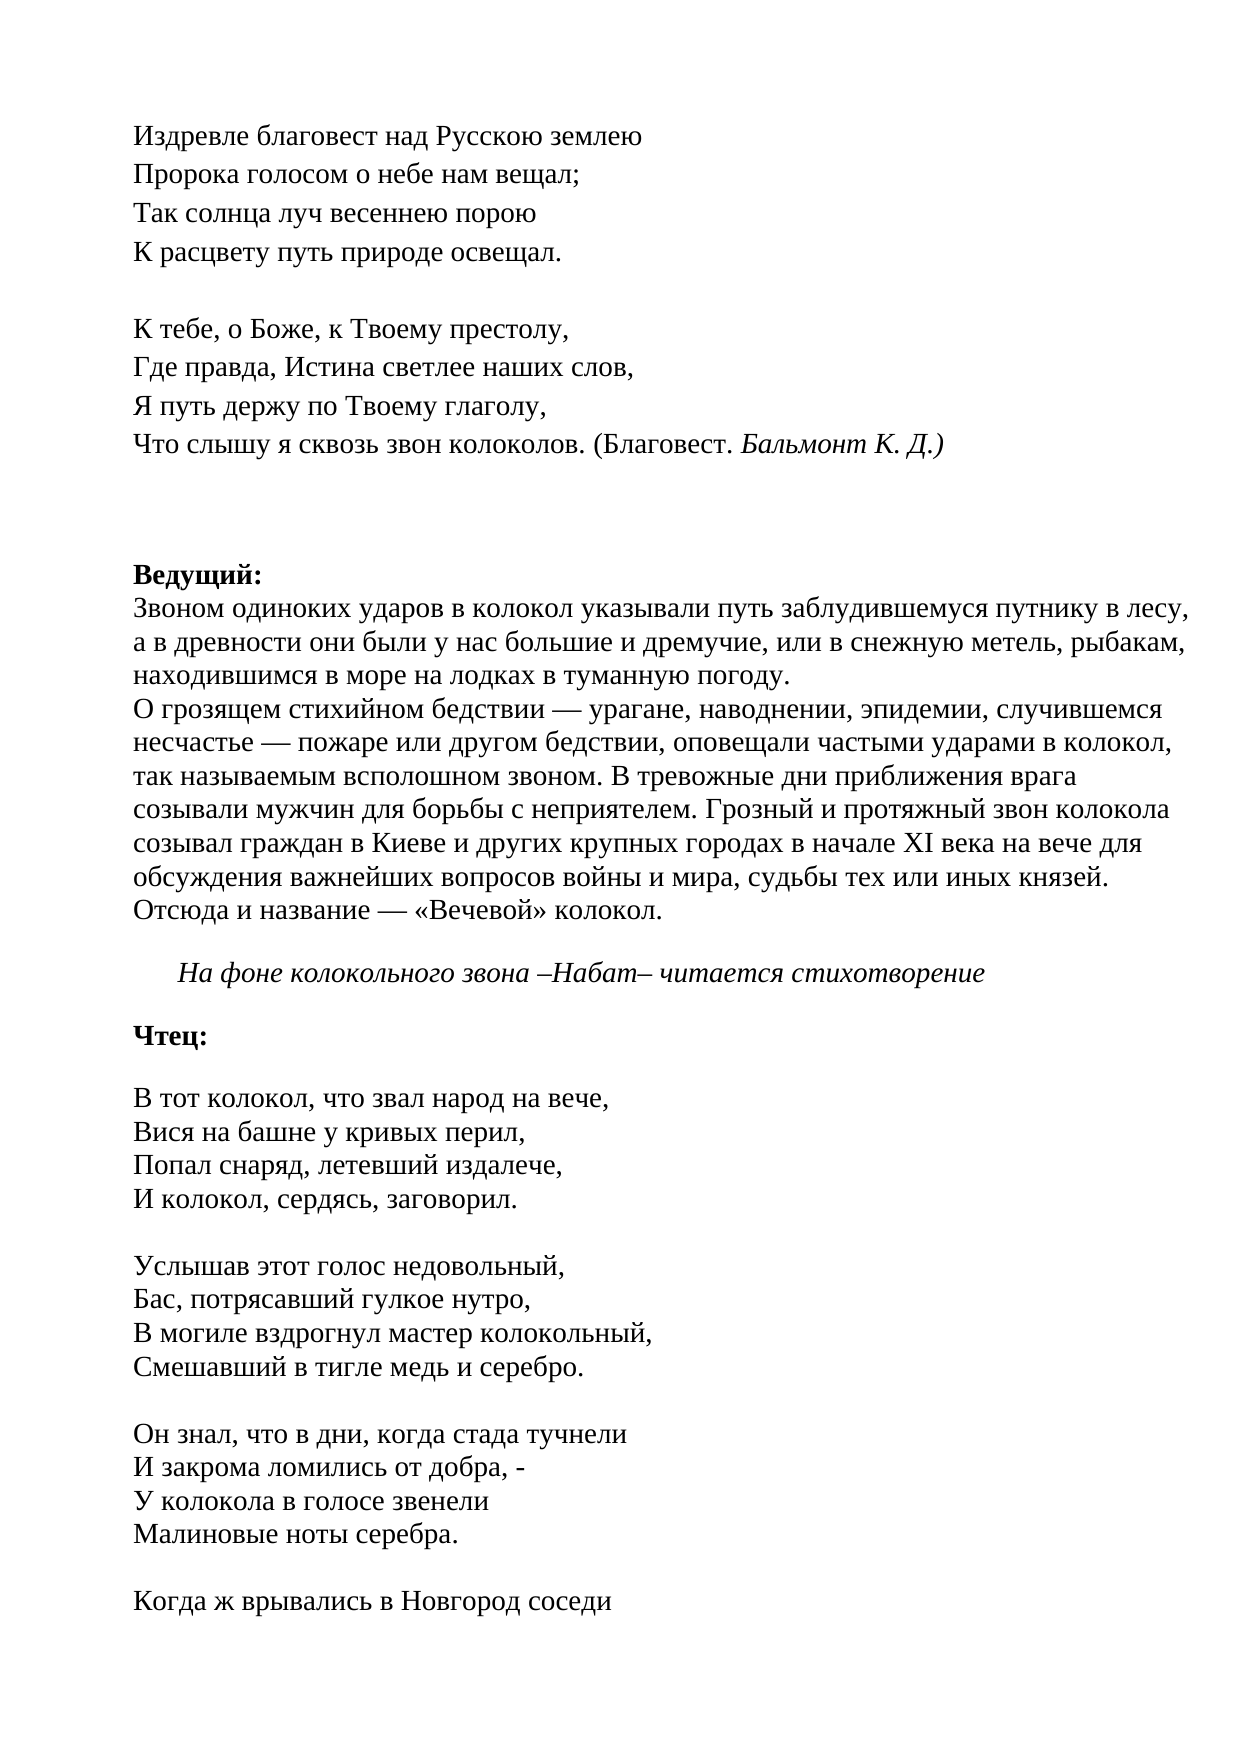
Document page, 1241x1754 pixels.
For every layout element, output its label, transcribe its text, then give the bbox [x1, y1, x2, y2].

text Ведущий: Звоном одиноких ударов в колокол указывали путь заблудившемуся путнику в лесу, а в древности они были у нас большие и дремучие, или в снежную метель, рыбакам, находившимся в море на лодках в туманную погоду. О грозящем стихийном бедствии — урагане, наводнении, эпидемии, случившемся несчастье — пожаре или другом бедствии, оповещали частыми ударами в колокол, так называемым всполошном звоном. В тревожные дни приближения врага созывали мужчин для борьбы с неприятелем. Грозный и протяжный звон колокола созывал граждан в Киеве и других крупных городах в начале XI века на вече для обсуждения важнейших вопросов войны и мира, судьбы тех или иных князей. Отсюда и название — «Вечевой» колокол. [133, 557, 1196, 926]
text На фоне колокольного звона –Набат– читается стихотворение [133, 955, 1196, 988]
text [133, 118, 1196, 460]
text Чтец: [133, 1018, 1196, 1051]
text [133, 1080, 1196, 1617]
